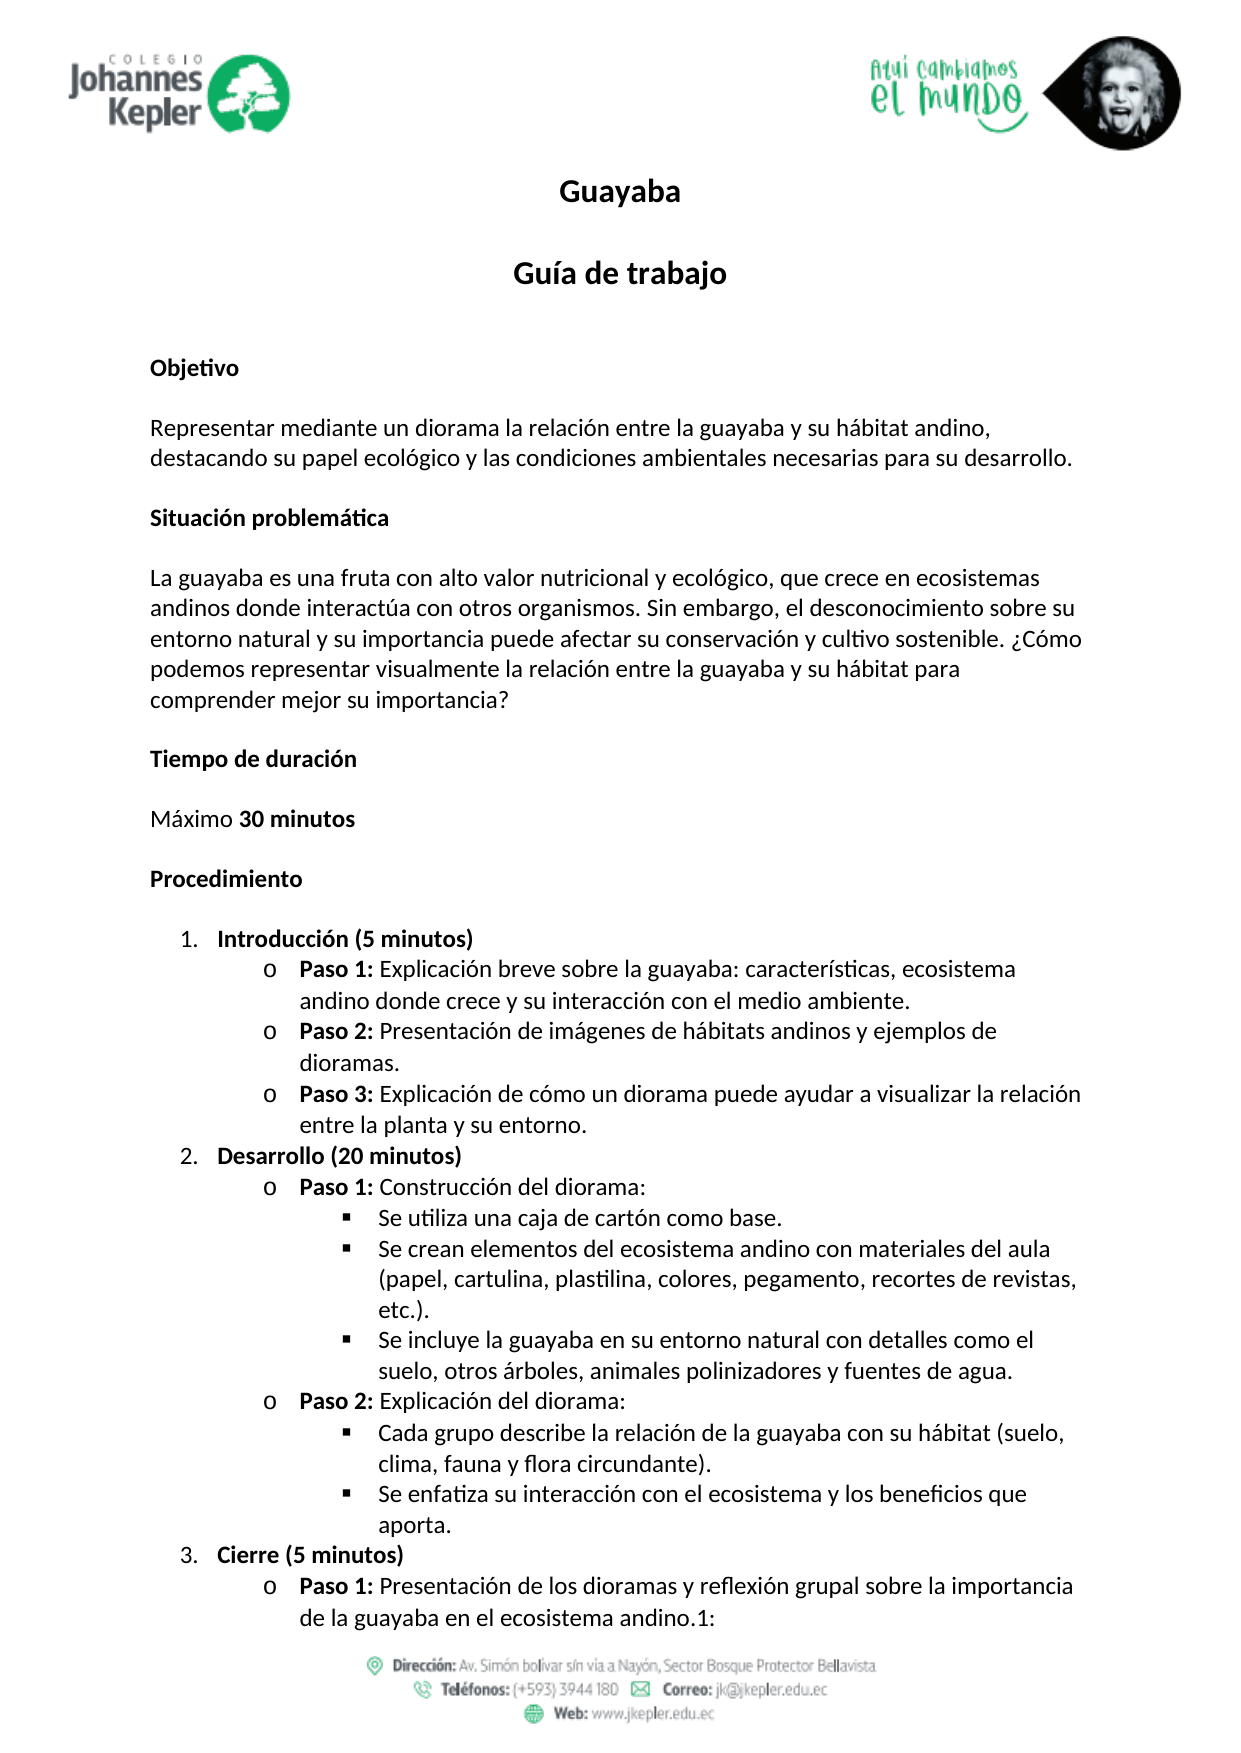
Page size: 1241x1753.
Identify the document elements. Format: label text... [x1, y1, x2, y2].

text Paso 1: Construcción del diorama: [262, 1171, 1090, 1202]
text Tiempo de duración [150, 744, 1090, 774]
text Introducción (5 minutos) [179, 923, 1090, 953]
text La guayaba es una fruta con alto valor nutricional y ecológico, que crece en ecosistemas andinos donde interactúa con otros organismos. Sin embargo, el desconocimiento sobre su entorno natural y su importancia puede afectar su conservación y cultivo sostenible. ¿Cómo podemos representar visualmente la relación entre la guayaba y su hábitat para comprender mejor su importancia? [150, 562, 1090, 714]
text Paso 1: Explicación breve sobre la guayaba: características, ecosistema andino donde crece y su interacción con el medio ambiente. [262, 953, 1090, 1016]
text Se utiliza una caja de cartón como base. [341, 1202, 1090, 1233]
text Cada grupo describe la relación de la guayaba con su hábitat (suelo, clima, fauna y flora circundante). [341, 1417, 1090, 1478]
text Desarrollo (20 minutos) [179, 1140, 1090, 1171]
text Máximo 30 minutos [150, 803, 1090, 834]
text Se incluye la guayaba en su entorno natural con detalles como el suelo, otros árboles, animales polinizadores y fuentes de agua. [341, 1324, 1090, 1386]
text Paso 1: Presentación de los dioramas y reflexión grupal sobre la importancia de la guayaba en el ecosistema andino.1: [262, 1570, 1090, 1632]
text Representar mediante un diorama la relación entre la guayaba y su hábitat andino, destacando su papel ecológico y las condiciones ambientales necesarias para su desarrollo. [150, 412, 1090, 473]
text Se crean elementos del ecosistema andino con materiales del aula (papel, cartulina, plastilina, colores, pegamento, recortes de revistas, etc.). [341, 1233, 1090, 1324]
text Paso 3: Explicación de cómo un diorama puede ayudar a visualizar la relación entre la planta y su entorno. [262, 1078, 1090, 1140]
text Situación problemática [150, 502, 1090, 533]
text Guía de trabajo [150, 252, 1090, 293]
text Procedimiento [150, 863, 1090, 893]
text Objetivo [150, 352, 1090, 383]
text Cierre (5 minutos) [179, 1539, 1090, 1570]
text Paso 2: Explicación del diorama: [262, 1386, 1090, 1417]
text Paso 2: Presentación de imágenes de hábitats andinos y ejemplos de dioramas. [262, 1016, 1090, 1078]
text Guayaba [150, 170, 1090, 211]
text Se enfatiza su interacción con el ecosistema y los beneficios que aporta. [341, 1478, 1090, 1539]
